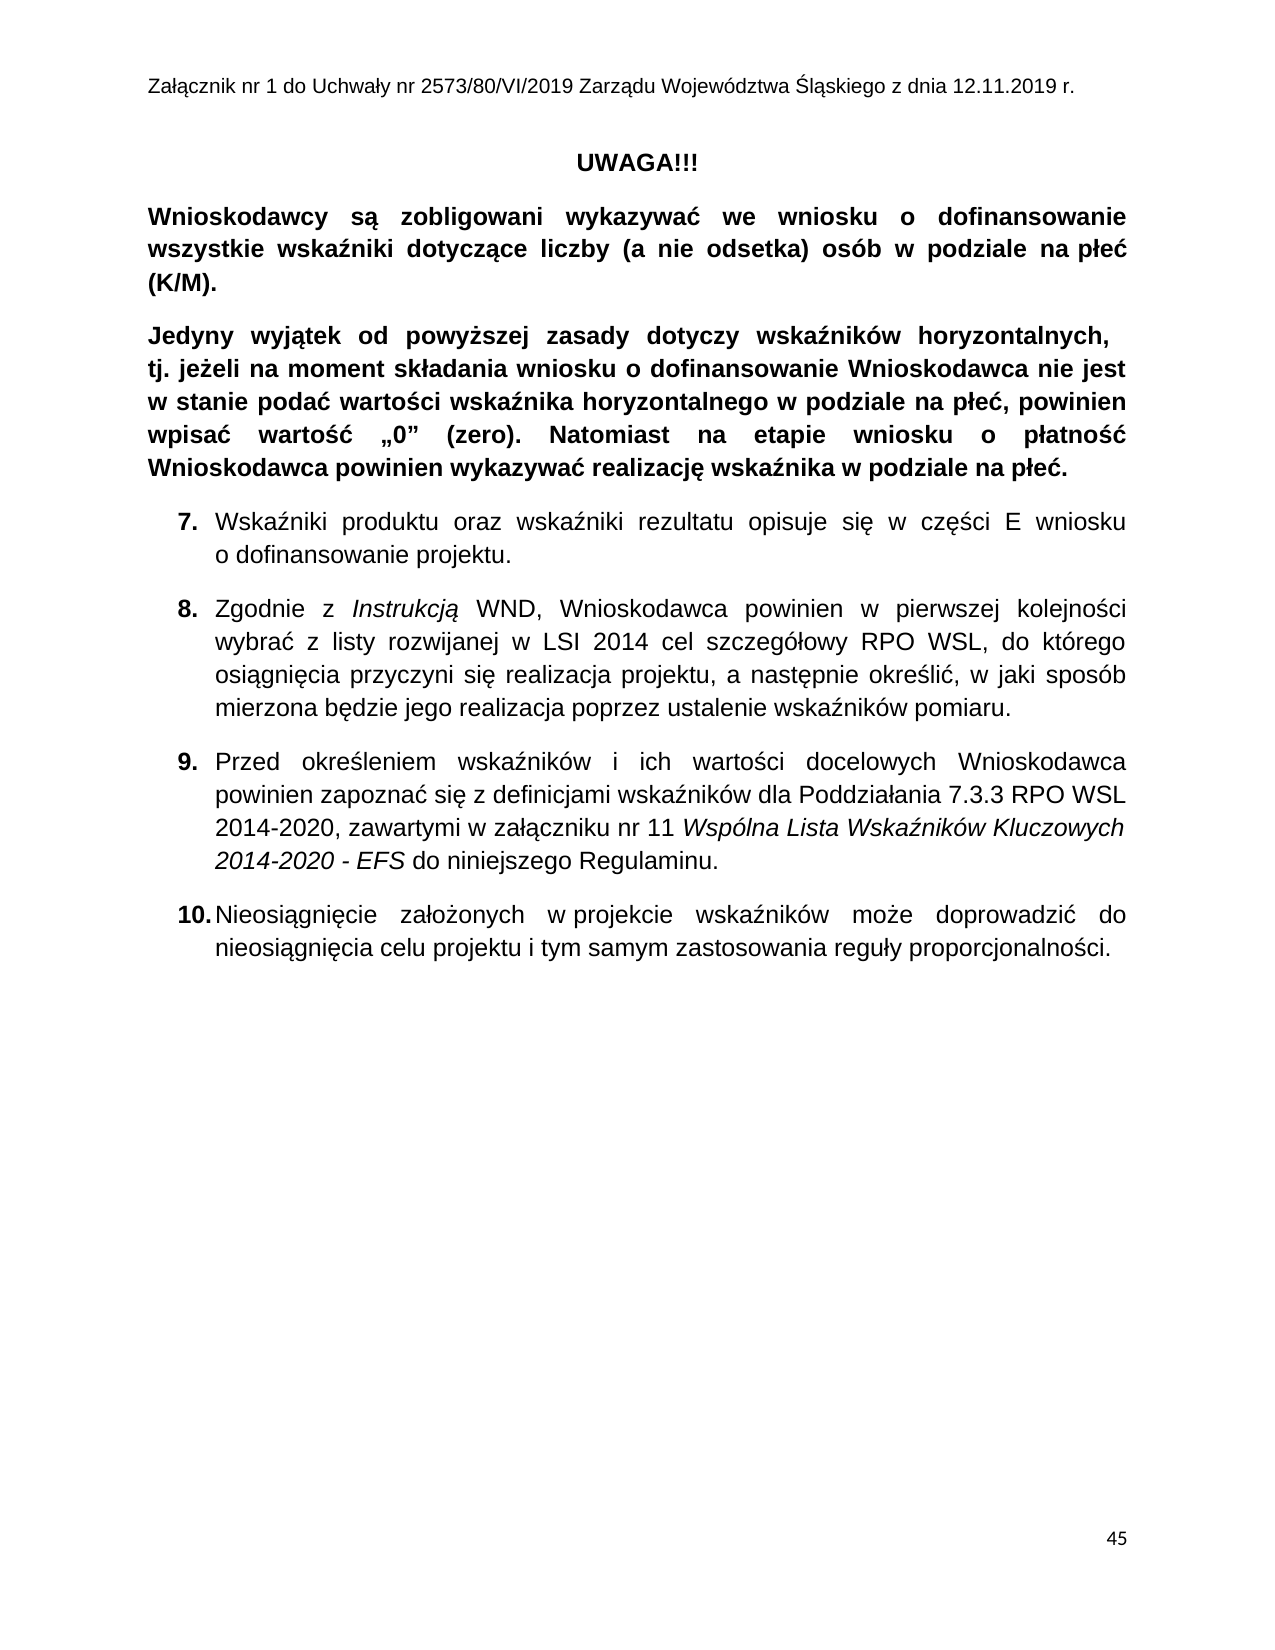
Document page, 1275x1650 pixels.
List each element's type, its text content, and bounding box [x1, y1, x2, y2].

list Przed określeniem wskaźników i ich wartości docelowych Wnioskodawca powinien zapoznać się z definicjami wskaźników dla Poddziałania 7.3.3 RPO WSL 2014-2020, zawartymi w załączniku nr 11 Wspólna Lista Wskaźników Kluczowych 2014-2020 - EFS do niniejszego Regulaminu. [177, 747, 1127, 875]
text Wnioskodawcy są zobligowani wykazywać we wniosku o dofinansowanie wszystkie wskaźniki dotyczące liczby (a nie odsetka) osób w podziale na płeć (K/M). [148, 201, 1127, 296]
list Nieosiągnięcie założonych w projekcie wskaźników może doprowadzić do nieosiągnięcia celu projektu i tym samym zastosowania reguły proporcjonalności. [177, 900, 1127, 962]
text UWAGA!!! [148, 148, 1127, 176]
list Wskaźniki produktu oraz wskaźniki rezultatu opisuje się w części E wniosku o dofinansowanie projektu. [177, 507, 1127, 569]
text Jedyny wyjątek od powyższej zasady dotyczy wskaźników horyzontalnych, tj. jeżeli na moment składania wniosku o dofinansowanie Wnioskodawca nie jest w stanie podać wartości wskaźnika horyzontalnego w podziale na płeć, powinien wpisać wartość „0” (zero). Natomiast na etapie wniosku o płatność Wnioskodawca powinien wykazywać realizację wskaźnika w podziale na płeć. [148, 321, 1127, 482]
list Zgodnie z Instrukcją WND, Wnioskodawca powinien w pierwszej kolejności wybrać z listy rozwijanej w LSI 2014 cel szczegółowy RPO WSL, do którego osiągnięcia przyczyni się realizacja projektu, a następnie określić, w jaki sposób mierzona będzie jego realizacja poprzez ustalenie wskaźników pomiaru. [177, 594, 1127, 722]
